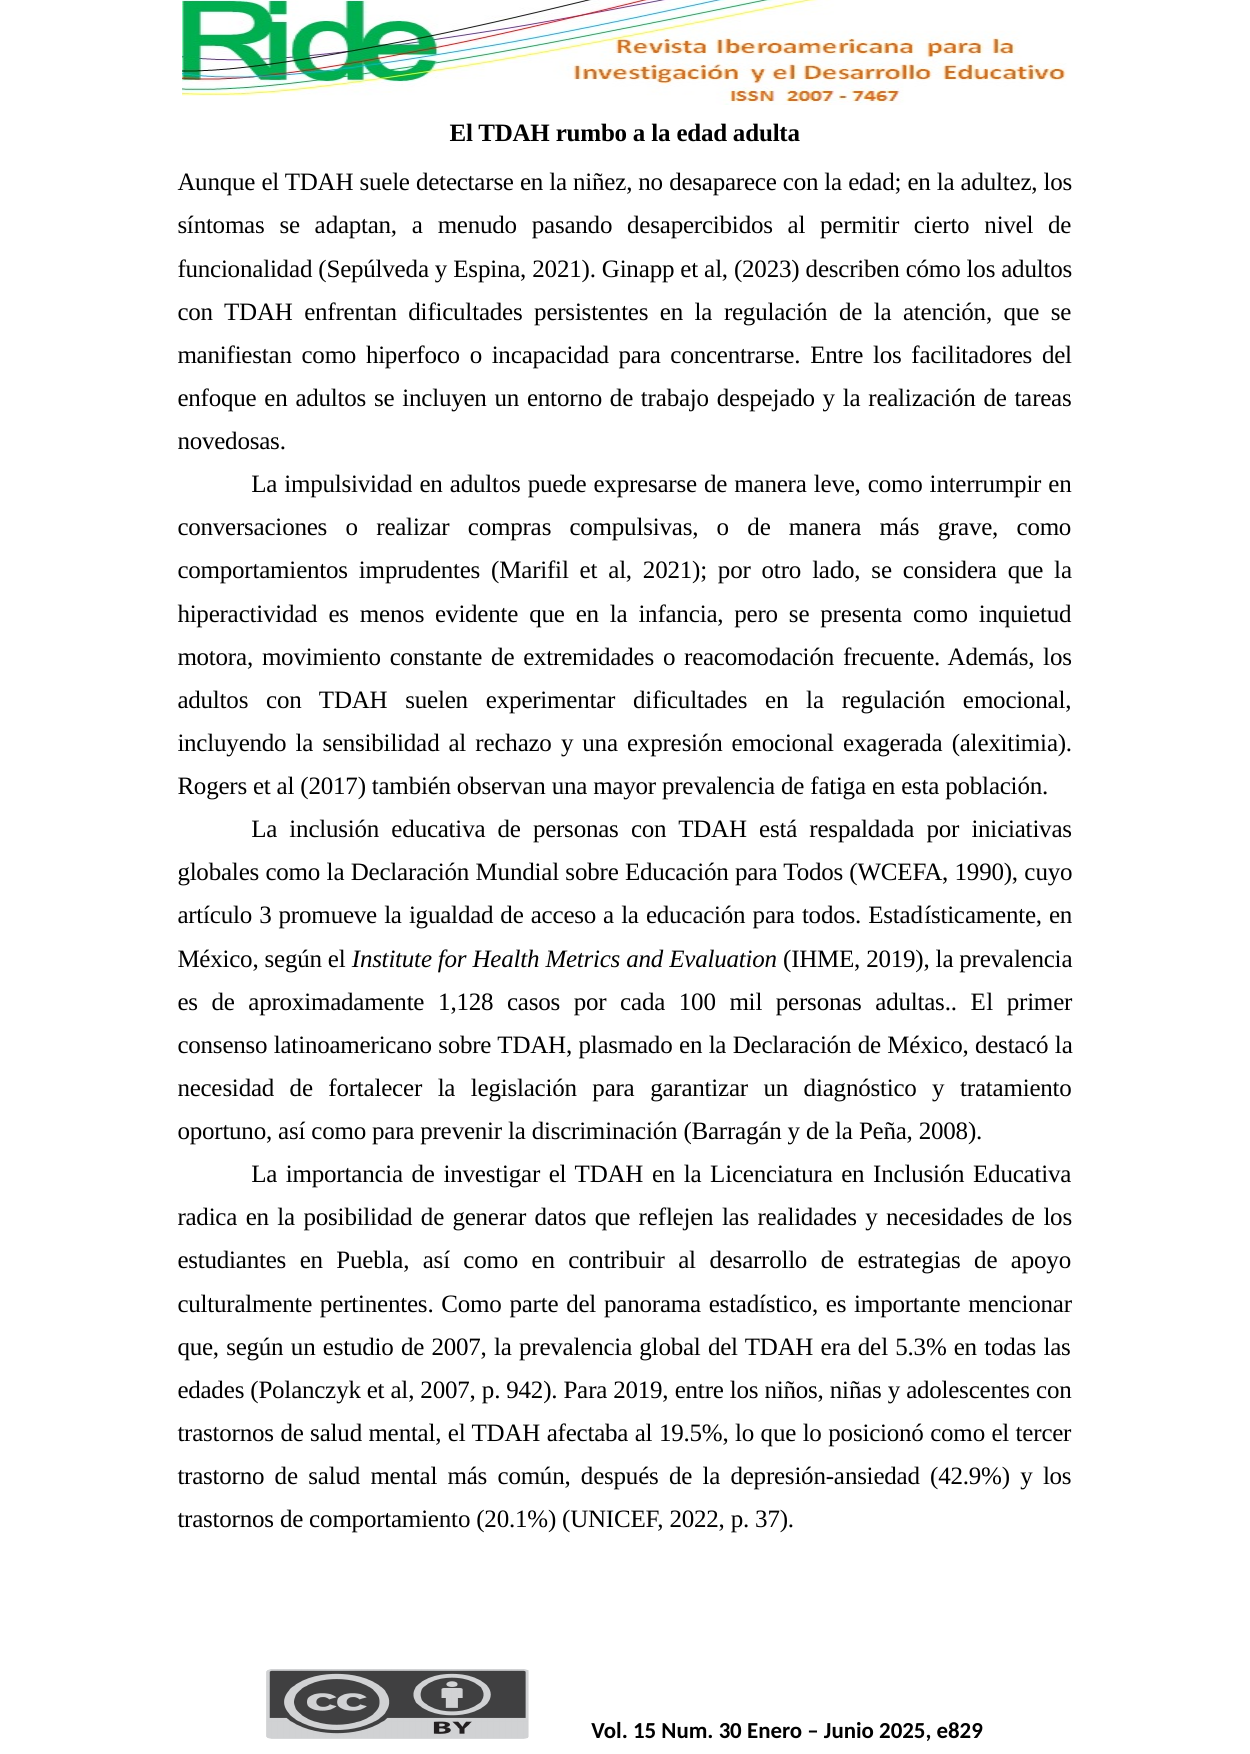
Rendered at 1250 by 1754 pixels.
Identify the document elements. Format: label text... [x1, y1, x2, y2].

text Aunque el TDAH suele detectarse en la niñez, no desaparece con la edad; en la adultez, los síntomas se adaptan, a menudo pasando desapercibidos al permitir cierto nivel de funcionalidad (Sepúlveda y Espina, 2021). Ginapp et al, (2023) describen cómo los adultos con TDAH enfrentan dificultades persistentes en la regulación de la atención, que se manifiestan como hiperfoco o incapacidad para concentrarse. Entre los facilitadores del enfoque en adultos se incluyen un entorno de trabajo despejado y la realización de tareas novedosas. [177, 167, 1072, 455]
text La impulsividad en adultos puede expresarse de manera leve, como interrumpir en conversaciones o realizar compras compulsivas, o de manera más grave, como comportamientos imprudentes (Marifil et al, 2021); por otro lado, se considera que la hiperactividad es menos evidente que en la infancia, pero se presenta como inquietud motora, movimiento constante de extremidades o reacomodación frecuente. Además, los adultos con TDAH suelen experimentar dificultades en la regulación emocional, incluyendo la sensibilidad al rechazo y una expresión emocional exagerada (alexitimia). Rogers et al (2017) también observan una mayor prevalencia de fatiga en esta población. [177, 469, 1072, 800]
text El TDAH rumbo a la edad adulta [177, 118, 1072, 147]
text La importancia de investigar el TDAH en la Licenciatura en Inclusión Educativa radica en la posibilidad de generar datos que reflejen las realidades y necesidades de los estudiantes en Puebla, así como en contribuir al desarrollo de estrategias de apoyo culturalmente pertinentes. Como parte del panorama estadístico, es importante mencionar que, según un estudio de 2007, la prevalencia global del TDAH era del 5.3% en todas las edades (Polanczyk et al, 2007, p. 942). Para 2019, entre los niños, niñas y adolescentes con trastornos de salud mental, el TDAH afectaba al 19.5%, lo que lo posicionó como el tercer trastorno de salud mental más común, después de la depresión-ansiedad (42.9%) y los trastornos de comportamiento (20.1%) (UNICEF, 2022, p. 37). [177, 1159, 1072, 1533]
picture [182, 0, 1068, 105]
text La inclusión educativa de personas con TDAH está respaldada por iniciativas globales como la Declaración Mundial sobre Educación para Todos (WCEFA, 1990), cuyo artículo 3 promueve la igualdad de acceso a la educación para todos. Estadísticamente, en México, según el Institute for Health Metrics and Evaluation (IHME, 2019), la prevalencia es de aproximadamente 1,128 casos por cada 100 mil personas adultas.. El primer consenso latinoamericano sobre TDAH, plasmado en la Declaración de México, destacó la necesidad de fortalecer la legislación para garantizar un diagnóstico y tratamiento oportuno, así como para prevenir la discriminación (Barragán y de la Peña, 2008). [177, 814, 1072, 1145]
picture [266, 1669, 529, 1739]
